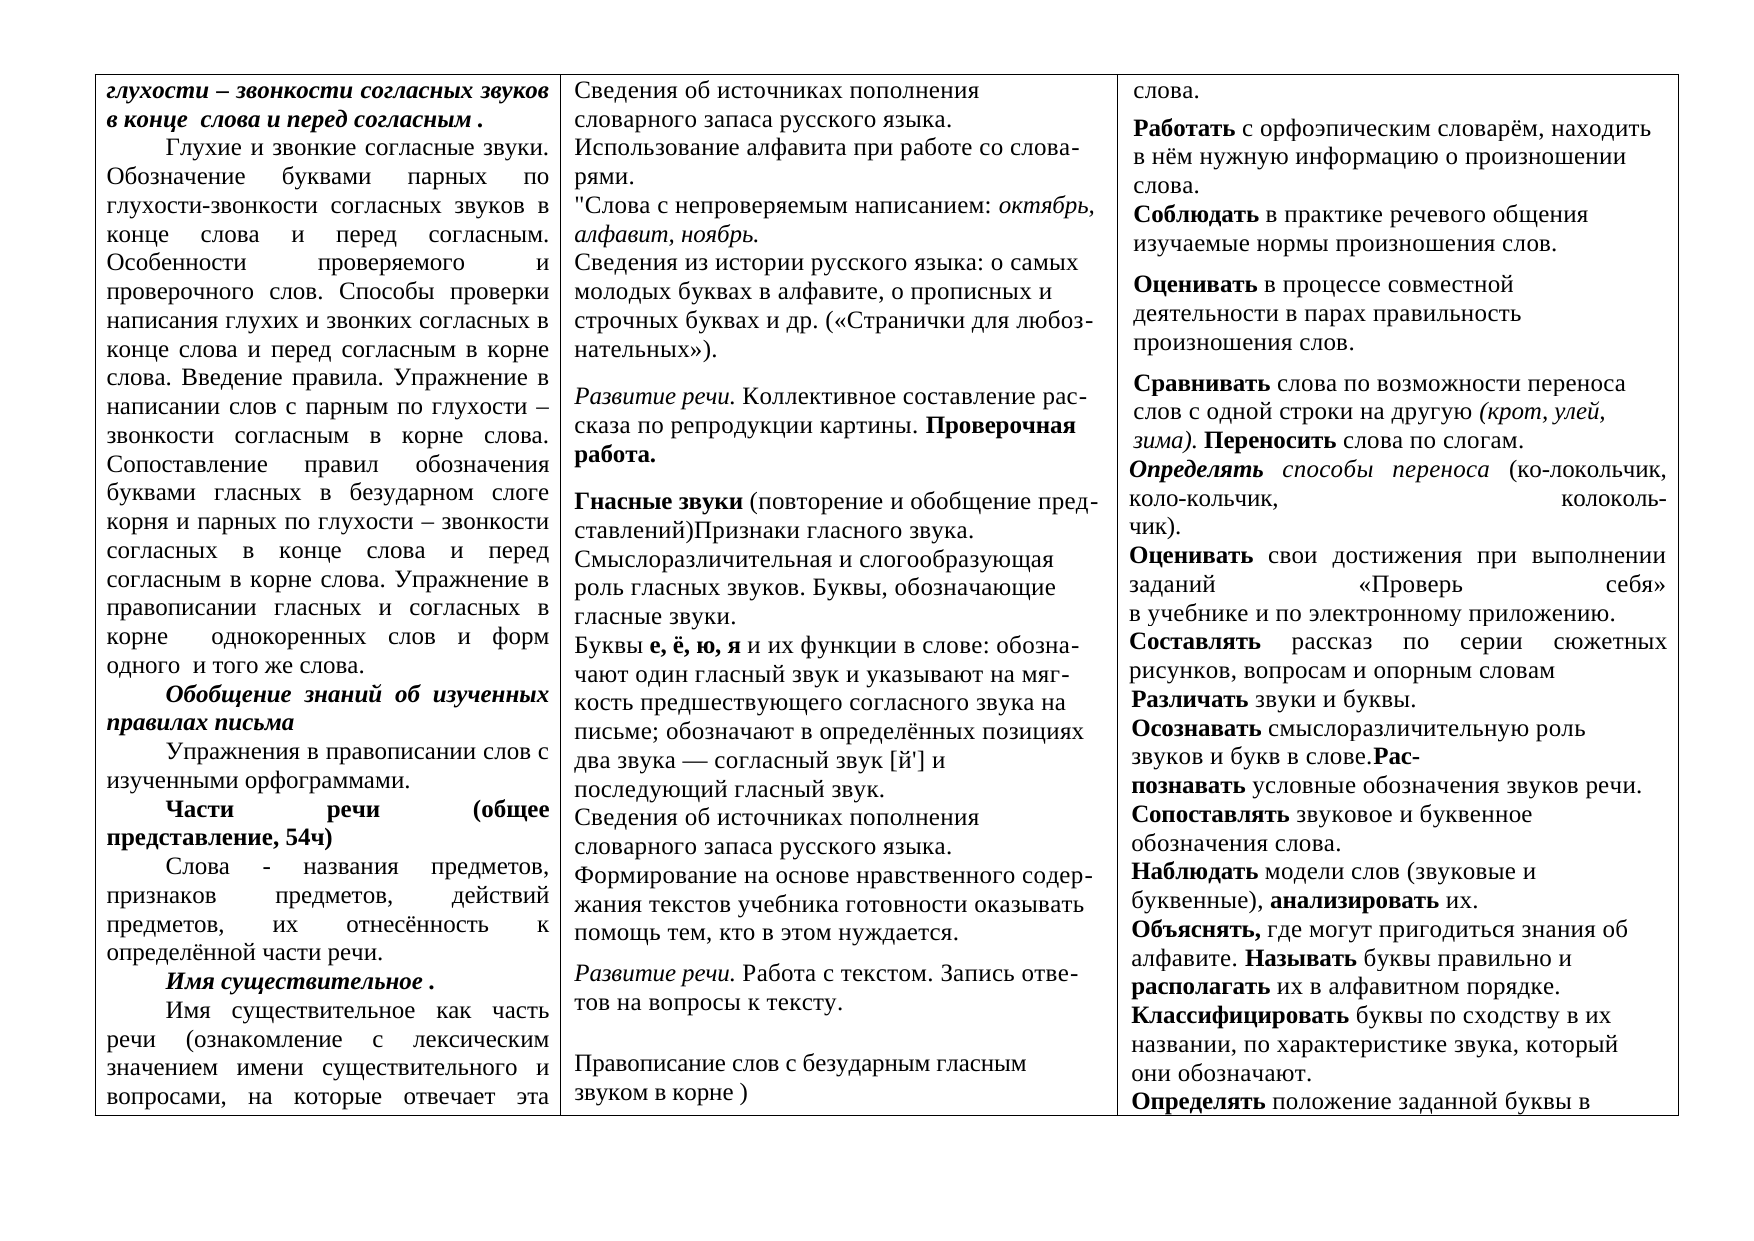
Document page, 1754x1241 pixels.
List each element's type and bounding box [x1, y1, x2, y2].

table_cell [1118, 75, 1678, 1115]
table_cell [96, 75, 560, 1115]
table_cell [561, 75, 1117, 1115]
